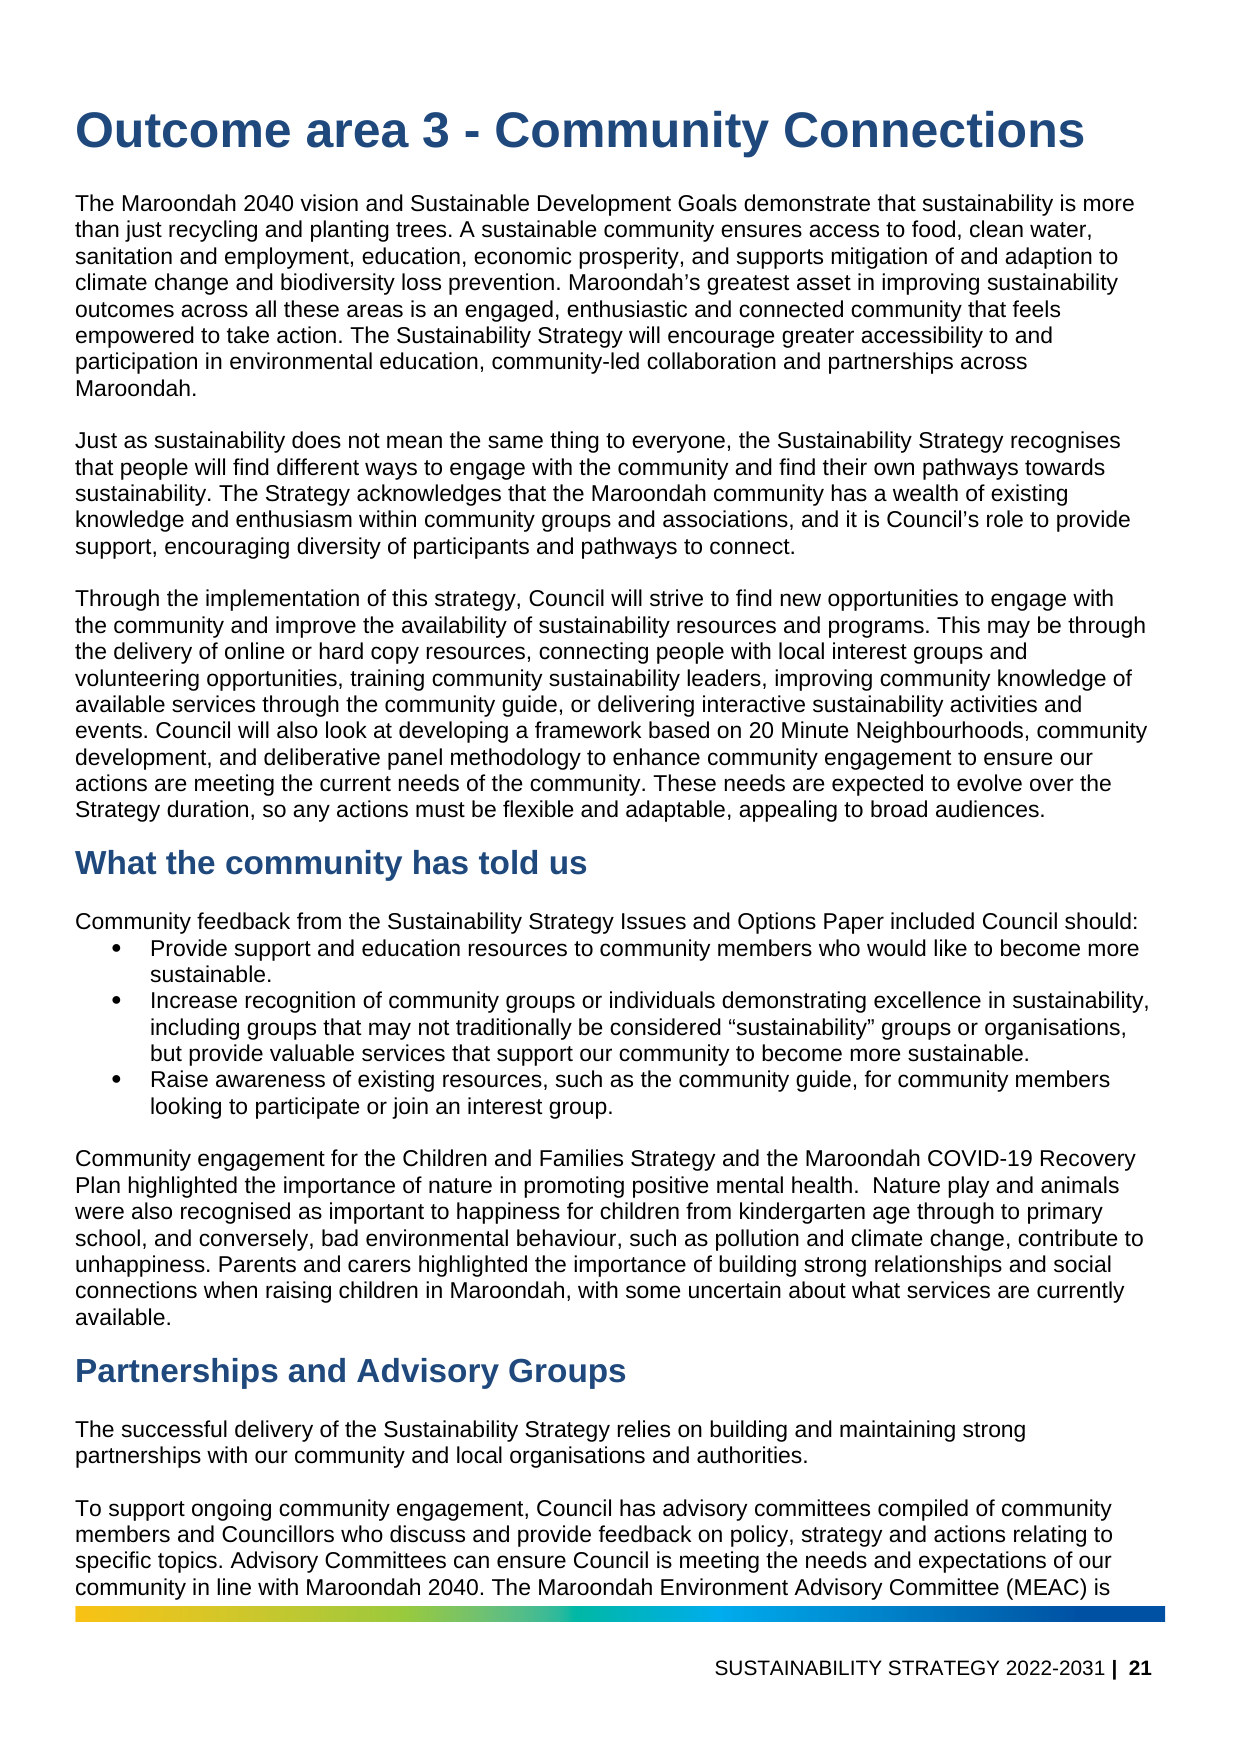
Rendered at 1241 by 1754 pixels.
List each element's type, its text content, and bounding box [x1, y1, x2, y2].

subtitle What the community has told us [75, 843, 1152, 882]
text The Maroondah 2040 vision and Sustainable Development Goals demonstrate that sustainability is more than just recycling and planting trees. A sustainable community ensures access to food, clean water, sanitation and employment, education, economic prosperity, and supports mitigation of and adaption to climate change and biodiversity loss prevention. Maroondah’s greatest asset in improving sustainability outcomes across all these areas is an engaged, enthusiastic and connected community that feels empowered to take action. The Sustainability Strategy will encourage greater accessibility to and participation in environmental education, community-led collaboration and partnerships across Maroondah. [75, 190, 1152, 401]
subtitle Partnerships and Advisory Groups [75, 1351, 1152, 1389]
text Community engagement for the Children and Families Strategy and the Maroondah COVID-19 Recovery Plan highlighted the importance of nature in promoting positive mental health. Nature play and animals were also recognised as important to happiness for children from kindergarten age through to primary school, and conversely, bad environmental behaviour, such as pollution and climate change, contribute to unhappiness. Parents and carers highlighted the importance of building strong relationships and social connections when raising children in Maroondah, with some uncertain about what services are currently available. [75, 1145, 1152, 1330]
list Increase recognition of community groups or individuals demonstrating excellence in sustainability, including groups that may not traditionally be considered “sustainability” groups or organisations, but provide valuable services that support our community to become more sustainable. [112, 987, 1152, 1066]
text Community feedback from the Sustainability Strategy Issues and Options Paper included Council should: [75, 908, 1152, 934]
list Raise awareness of existing resources, such as the community guide, for community members looking to participate or join an interest group. [112, 1066, 1152, 1119]
picture [884, 1606, 1166, 1622]
subtitle Outcome area 3 - Community Connections [75, 100, 1152, 157]
text Through the implementation of this strategy, Council will strive to find new opportunities to engage with the community and improve the availability of sustainability resources and programs. This may be through the delivery of online or hard copy resources, connecting people with local interest groups and volunteering opportunities, training community sustainability leaders, improving community knowledge of available services through the community guide, or delivering interactive sustainability activities and events. Council will also look at developing a framework based on 20 Minute Neighbourhoods, community development, and deliberative panel methodology to enhance community engagement to ensure our actions are meeting the current needs of the community. These needs are expected to evolve over the Strategy duration, so any actions must be flexible and adaptable, appealing to broad audiences. [75, 585, 1152, 823]
text The successful delivery of the Sustainability Strategy relies on building and maintaining strong partnerships with our community and local organisations and authorities. [75, 1416, 1152, 1468]
picture [75, 1606, 676, 1622]
list Provide support and education resources to community members who would like to become more sustainable. [112, 934, 1152, 987]
text Just as sustainability does not mean the same thing to everyone, the Sustainability Strategy recognises that people will find different ways to engage with the community and find their own pathways towards sustainability. The Strategy acknowledges that the Maroondah community has a wealth of existing knowledge and enthusiasm within community groups and associations, and it is Council’s role to provide support, encouraging diversity of participants and pathways to connect. [75, 427, 1152, 559]
